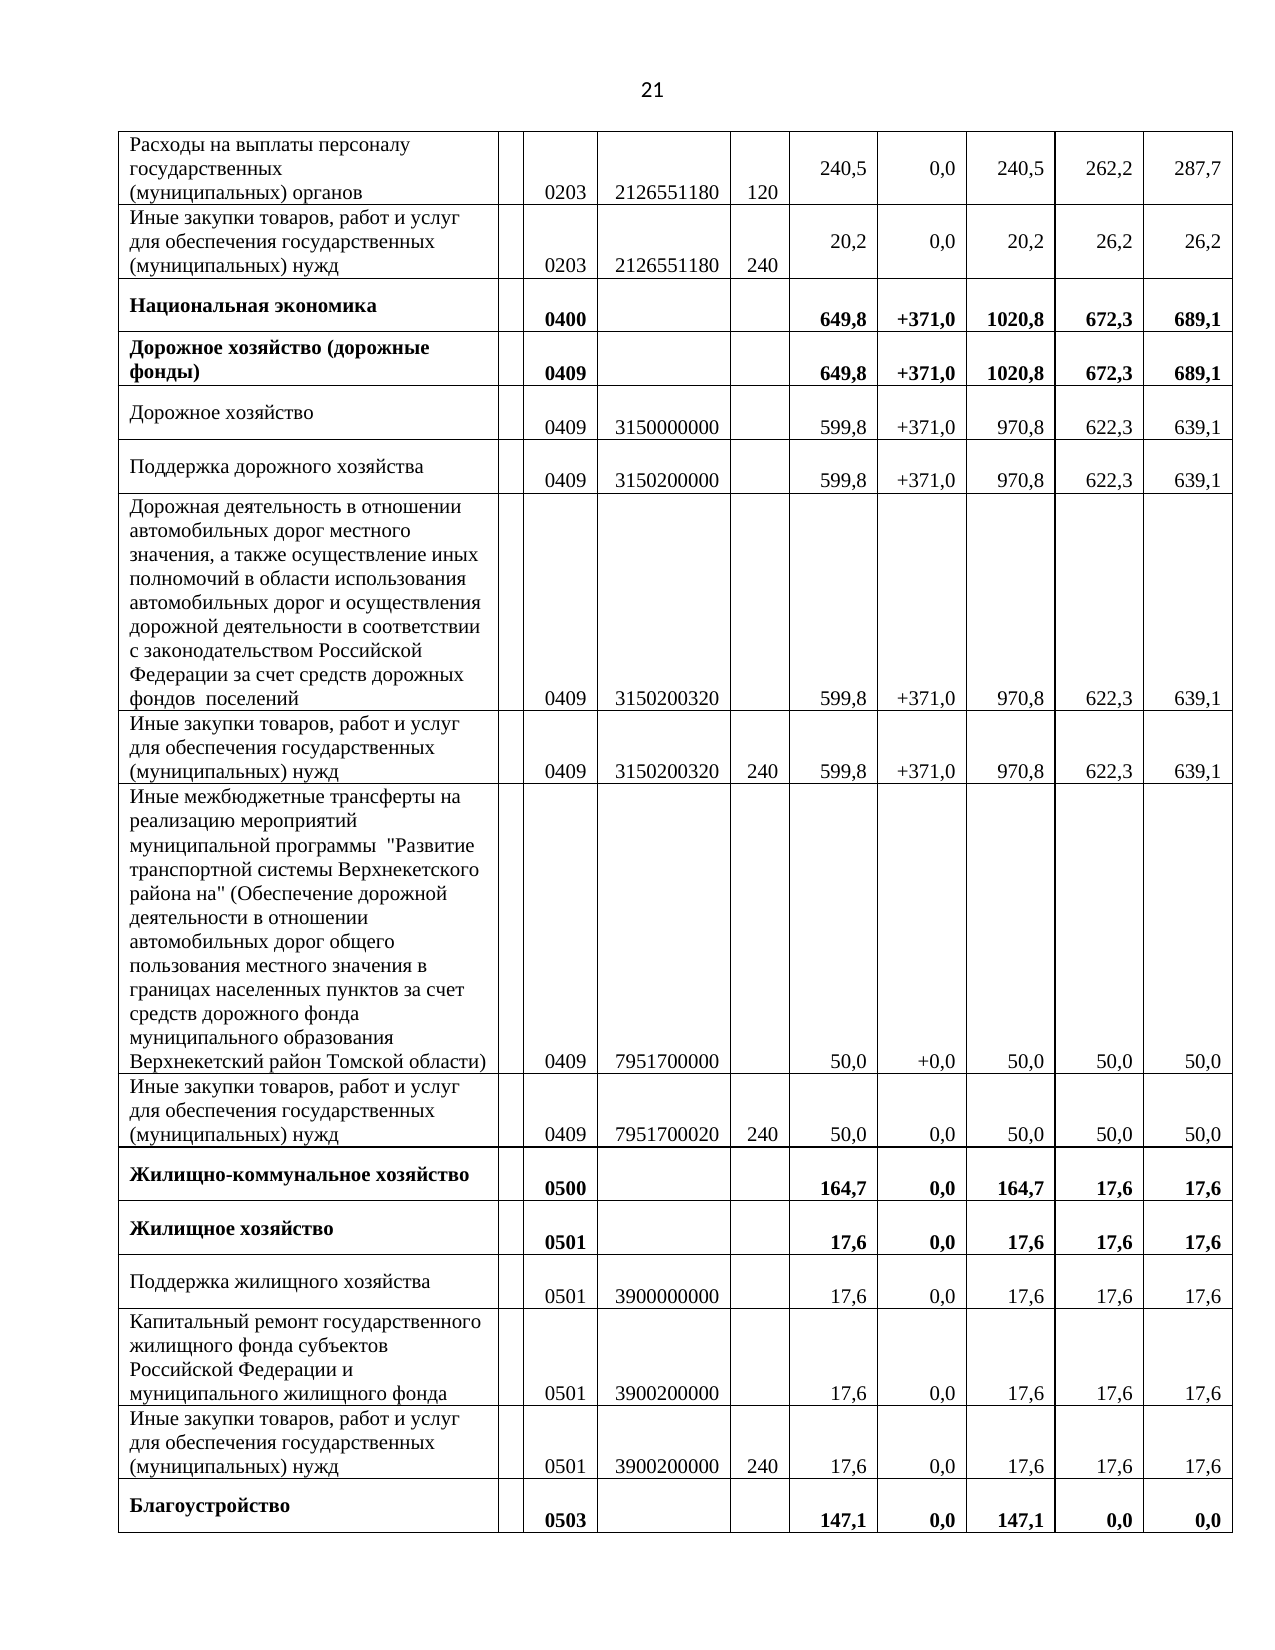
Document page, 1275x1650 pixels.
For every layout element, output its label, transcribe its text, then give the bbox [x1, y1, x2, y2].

table_cell +371,0 [878, 711, 966, 783]
table_cell +371,0 [878, 494, 966, 710]
table_cell 0500 [524, 1148, 597, 1200]
table_cell 599,8 [790, 386, 877, 439]
table_cell 17,6 [1144, 1406, 1232, 1478]
table_cell 0400 [524, 279, 597, 331]
table_cell 599,8 [790, 711, 877, 783]
table_cell [731, 332, 789, 385]
table_cell Дорожное хозяйство (дорожные фонды) [119, 332, 498, 385]
table_cell 0501 [524, 1309, 597, 1405]
table_cell 0409 [524, 332, 597, 385]
table_cell 17,6 [1144, 1255, 1232, 1308]
table_cell 17,6 [790, 1406, 877, 1478]
table_cell [731, 1148, 789, 1200]
table_cell 26,2 [1144, 205, 1232, 277]
table_cell 0,0 [878, 205, 966, 277]
table_cell [499, 386, 523, 439]
table_cell +371,0 [878, 440, 966, 492]
table_cell 0503 [524, 1479, 597, 1532]
table_cell 3150200320 [598, 711, 730, 783]
table_cell 3900000000 [598, 1255, 730, 1308]
table_cell 17,6 [1144, 1201, 1232, 1254]
table_cell 240,5 [967, 132, 1054, 204]
table_cell 970,8 [967, 494, 1054, 710]
table_cell [598, 279, 730, 331]
table_cell 17,6 [967, 1201, 1054, 1254]
table_cell 287,7 [1144, 132, 1232, 204]
table_cell 0501 [524, 1201, 597, 1254]
table_cell 1020,8 [967, 332, 1054, 385]
table_cell 0,0 [1144, 1479, 1232, 1532]
table_cell 689,1 [1144, 332, 1232, 385]
table_cell 0,0 [878, 1074, 966, 1146]
table_cell 970,8 [967, 711, 1054, 783]
table_cell 0203 [524, 132, 597, 204]
table_cell [731, 440, 789, 492]
table_cell Расходы на выплаты персоналу государственных (муниципальных) органов [119, 132, 498, 204]
table_cell Иные закупки товаров, работ и услуг для обеспечения государственных (муниципальных) нужд [119, 711, 498, 783]
table_cell 0409 [524, 494, 597, 710]
table_cell 240 [731, 1406, 789, 1478]
table_cell 2126551180 [598, 205, 730, 277]
table_cell [499, 711, 523, 783]
table_cell +371,0 [878, 386, 966, 439]
table_cell 164,7 [967, 1148, 1054, 1200]
table_cell Национальная экономика [119, 279, 498, 331]
table_cell Благоустройство [119, 1479, 498, 1532]
table_cell [499, 1148, 523, 1200]
table_cell 17,6 [1144, 1148, 1232, 1200]
table_cell 0501 [524, 1255, 597, 1308]
table_cell [499, 1074, 523, 1146]
table_cell 17,6 [967, 1406, 1054, 1478]
table_cell [499, 1479, 523, 1532]
table_cell 639,1 [1144, 440, 1232, 492]
table_cell 17,6 [790, 1201, 877, 1254]
table_cell +0,0 [878, 784, 966, 1073]
table_cell 147,1 [967, 1479, 1054, 1532]
table_cell 0409 [524, 784, 597, 1073]
table_cell 649,8 [790, 279, 877, 331]
table_cell 672,3 [1056, 279, 1143, 331]
table_cell 3150000000 [598, 386, 730, 439]
table_cell 26,2 [1056, 205, 1143, 277]
table_cell 689,1 [1144, 279, 1232, 331]
table_cell 17,6 [1144, 1309, 1232, 1405]
table_cell [731, 494, 789, 710]
table_cell 164,7 [790, 1148, 877, 1200]
table_cell [499, 440, 523, 492]
table_cell [598, 1148, 730, 1200]
table_cell [499, 784, 523, 1073]
table_cell 0,0 [1056, 1479, 1143, 1532]
table_cell 3150200320 [598, 494, 730, 710]
table_cell Поддержка жилищного хозяйства [119, 1255, 498, 1308]
table_cell [499, 1255, 523, 1308]
table_cell 240 [731, 711, 789, 783]
table_cell Поддержка дорожного хозяйства [119, 440, 498, 492]
table_cell 17,6 [1056, 1148, 1143, 1200]
table_cell [499, 1406, 523, 1478]
table_cell 3900200000 [598, 1406, 730, 1478]
table_cell 262,2 [1056, 132, 1143, 204]
table_cell [731, 1309, 789, 1405]
table_cell 17,6 [967, 1255, 1054, 1308]
table_cell [731, 279, 789, 331]
table_cell [731, 1479, 789, 1532]
table_cell Жилищно-коммунальное хозяйство [119, 1148, 498, 1200]
table_cell 599,8 [790, 494, 877, 710]
table_cell Иные закупки товаров, работ и услуг для обеспечения государственных (муниципальных) нужд [119, 1406, 498, 1478]
table_cell Дорожная деятельность в отношении автомобильных дорог местного значения, а также осуществление иных полномочий в области использования автомобильных дорог и осуществления дорожной деятельности в соответствии с законодательством Российской Федерации за счет средств дорожных фондов поселений [119, 494, 498, 710]
table_cell 120 [731, 132, 789, 204]
table_cell 970,8 [967, 386, 1054, 439]
table_cell 0,0 [878, 132, 966, 204]
table_cell 7951700020 [598, 1074, 730, 1146]
table_cell 0,0 [878, 1406, 966, 1478]
table_cell Иные закупки товаров, работ и услуг для обеспечения государственных (муниципальных) нужд [119, 1074, 498, 1146]
table_cell [499, 205, 523, 277]
table_cell 0409 [524, 440, 597, 492]
table_cell 649,8 [790, 332, 877, 385]
table_cell 240 [731, 205, 789, 277]
table_cell 147,1 [790, 1479, 877, 1532]
table_cell 50,0 [790, 1074, 877, 1146]
table_cell 17,6 [1056, 1406, 1143, 1478]
table_cell 0409 [524, 386, 597, 439]
table_cell [499, 279, 523, 331]
table_cell Дорожное хозяйство [119, 386, 498, 439]
table_cell 0,0 [878, 1479, 966, 1532]
table_cell 2126551180 [598, 132, 730, 204]
table_cell +371,0 [878, 332, 966, 385]
table_cell 970,8 [967, 440, 1054, 492]
table_cell 17,6 [790, 1309, 877, 1405]
table_cell 240 [731, 1074, 789, 1146]
table_cell 0501 [524, 1406, 597, 1478]
table_cell [499, 132, 523, 204]
table_cell 50,0 [1056, 784, 1143, 1073]
table_cell 17,6 [1056, 1201, 1143, 1254]
table_cell 50,0 [790, 784, 877, 1073]
table_cell 639,1 [1144, 711, 1232, 783]
table_cell Жилищное хозяйство [119, 1201, 498, 1254]
table_cell 622,3 [1056, 386, 1143, 439]
table_cell [499, 494, 523, 710]
table_cell 7951700000 [598, 784, 730, 1073]
table_cell [731, 1255, 789, 1308]
table_cell 17,6 [790, 1255, 877, 1308]
table_cell 672,3 [1056, 332, 1143, 385]
table_cell 0203 [524, 205, 597, 277]
table_cell 50,0 [1144, 1074, 1232, 1146]
table_cell 0,0 [878, 1309, 966, 1405]
table_cell 3900200000 [598, 1309, 730, 1405]
table_cell [731, 1201, 789, 1254]
table_cell 1020,8 [967, 279, 1054, 331]
table_cell 622,3 [1056, 440, 1143, 492]
table_cell 0409 [524, 711, 597, 783]
table_cell [499, 1309, 523, 1405]
table_cell 50,0 [1056, 1074, 1143, 1146]
table_cell +371,0 [878, 279, 966, 331]
table_cell 20,2 [790, 205, 877, 277]
table_cell 0,0 [878, 1255, 966, 1308]
table_cell [499, 1201, 523, 1254]
table_cell 3150200000 [598, 440, 730, 492]
table_cell Капитальный ремонт государственного жилищного фонда субъектов Российской Федерации и муниципального жилищного фонда [119, 1309, 498, 1405]
table_cell 622,3 [1056, 494, 1143, 710]
table_cell [731, 784, 789, 1073]
table_cell Иные межбюджетные трансферты на реализацию мероприятий муниципальной программы "Развитие транспортной системы Верхнекетского района на" (Обеспечение дорожной деятельности в отношении автомобильных дорог общего пользования местного значения в границах населенных пунктов за счет средств дорожного фонда муниципального образования Верхнекетский район Томской области) [119, 784, 498, 1073]
table_cell [731, 386, 789, 439]
table_cell 622,3 [1056, 711, 1143, 783]
table_cell 0,0 [878, 1201, 966, 1254]
table_cell 50,0 [967, 784, 1054, 1073]
table_cell 50,0 [1144, 784, 1232, 1073]
table_cell [598, 1479, 730, 1532]
table_cell 639,1 [1144, 494, 1232, 710]
table_cell 599,8 [790, 440, 877, 492]
table_cell 639,1 [1144, 386, 1232, 439]
table_cell [499, 332, 523, 385]
table_cell 240,5 [790, 132, 877, 204]
table_cell 50,0 [967, 1074, 1054, 1146]
table_cell 0,0 [878, 1148, 966, 1200]
table_cell [598, 1201, 730, 1254]
table_cell 0409 [524, 1074, 597, 1146]
table_cell [598, 332, 730, 385]
table_cell Иные закупки товаров, работ и услуг для обеспечения государственных (муниципальных) нужд [119, 205, 498, 277]
table_cell 17,6 [1056, 1309, 1143, 1405]
table_cell 17,6 [1056, 1255, 1143, 1308]
table_cell 20,2 [967, 205, 1054, 277]
table_cell 17,6 [967, 1309, 1054, 1405]
